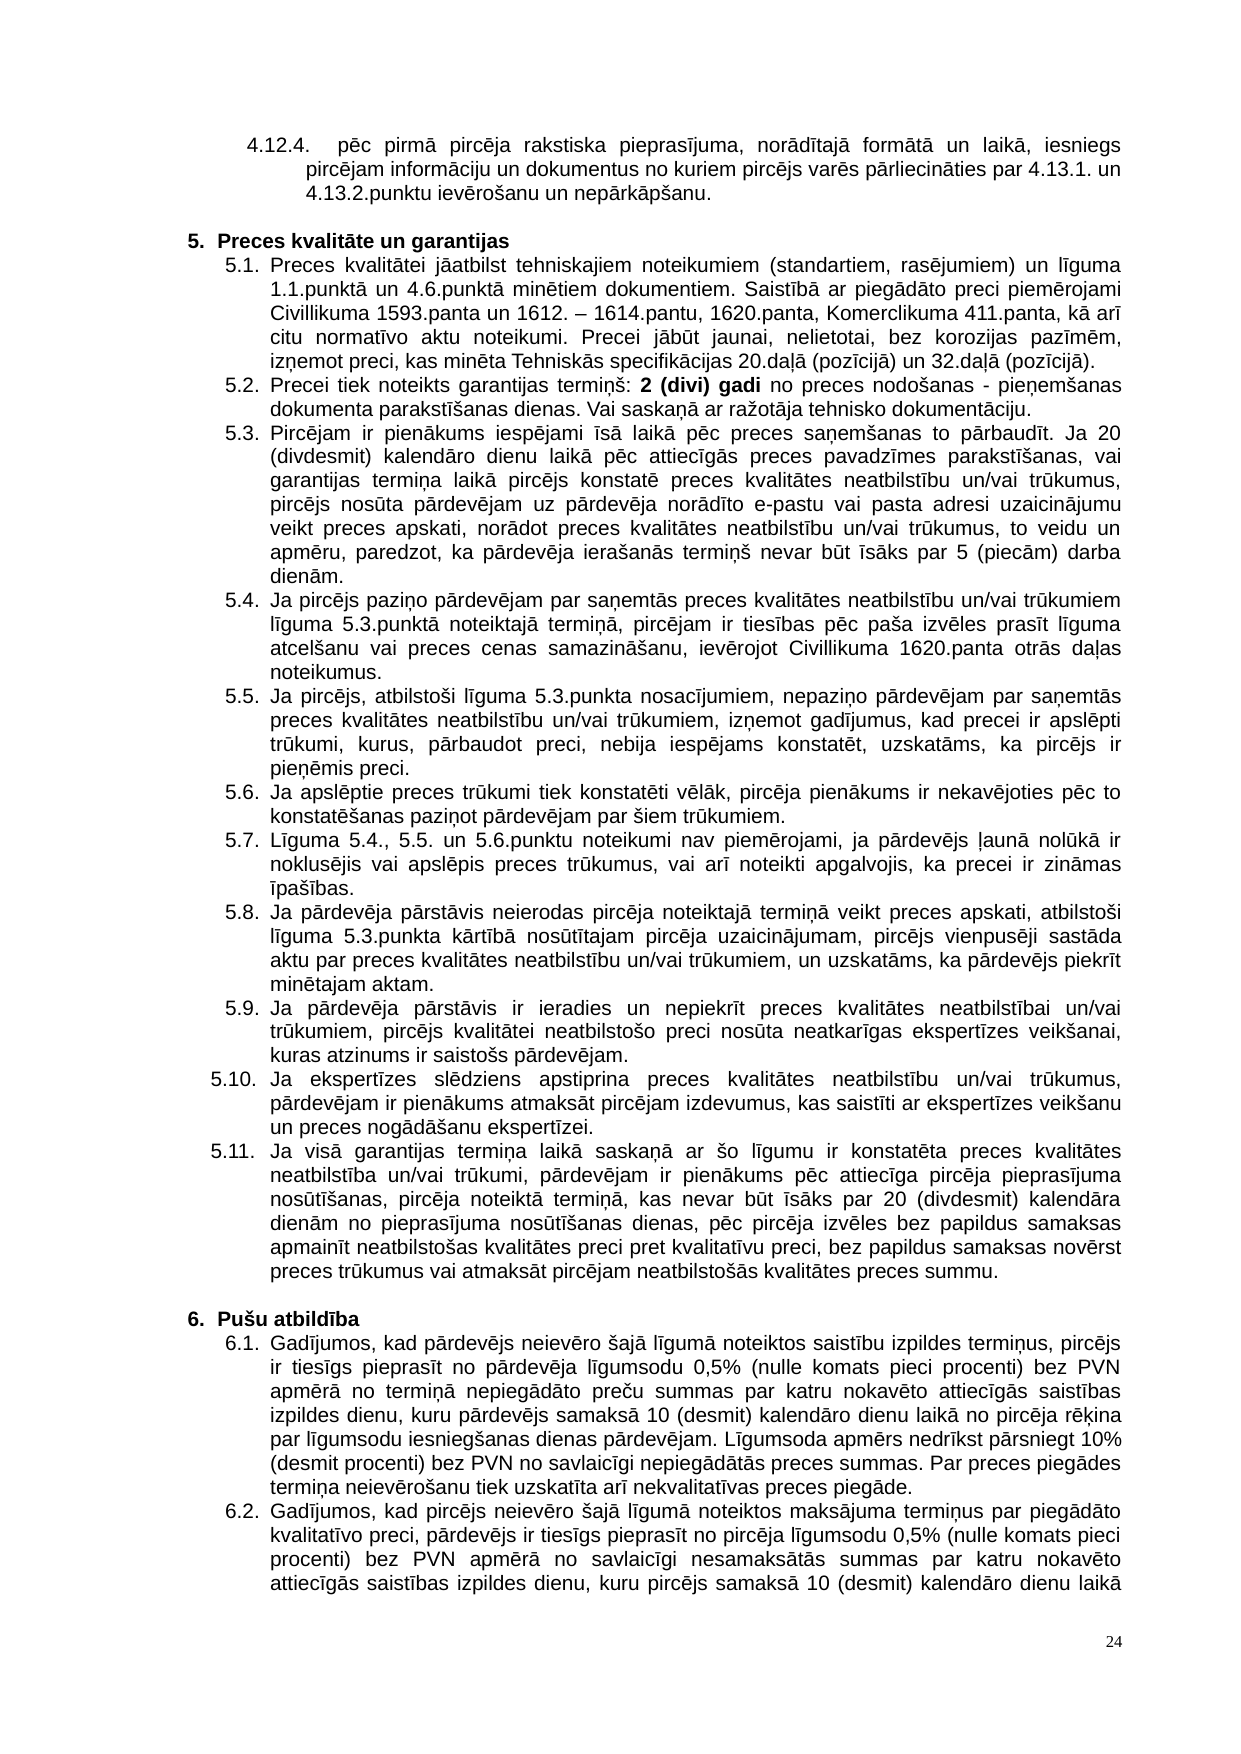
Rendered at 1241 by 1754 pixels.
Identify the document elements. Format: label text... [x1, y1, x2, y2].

list Precei tiek noteikts garantijas termiņš: 2 (divi) gadi no preces nodošanas - pieņemšanas dokumenta parakstīšanas dienas. Vai saskaņā ar ražotāja tehnisko dokumentāciju. [225, 372, 1122, 420]
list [225, 1498, 1122, 1594]
list Ja pircējs paziņo pārdevējam par saņemtās preces kvalitātes neatbilstību un/vai trūkumiem līguma 5.3.punktā noteiktajā termiņā, pircējam ir tiesības pēc paša izvēles prasīt līguma atcelšanu vai preces cenas samazināšanu, ievērojot Civillikuma 1620.panta otrās daļas noteikumus. [225, 588, 1122, 684]
list Līguma 5.4., 5.5. un 5.6.punktu noteikumi nav piemērojami, ja pārdevējs ļaunā nolūkā ir noklusējis vai apslēpis preces trūkumus, vai arī noteikti apgalvojis, ka precei ir zināmas īpašības. [225, 828, 1122, 899]
list Ja pārdevēja pārstāvis ir ieradies un nepiekrīt preces kvalitātes neatbilstībai un/vai trūkumiem, pircējs kvalitātei neatbilstošo preci nosūta neatkarīgas ekspertīzes veikšanai, kuras atzinums ir saistošs pārdevējam. [225, 995, 1122, 1067]
list pēc pirmā pircēja rakstiska pieprasījuma, norādītajā formātā un laikā, iesniegs pircējam informāciju un dokumentus no kuriem pircējs varēs pārliecināties par 4.13.1. un 4.13.2.punktu ievērošanu un nepārkāpšanu. [247, 133, 1122, 205]
list Ja apslēptie preces trūkumi tiek konstatēti vēlāk, pircēja pienākums ir nekavējoties pēc to konstatēšanas paziņot pārdevējam par šiem trūkumiem. [225, 780, 1122, 828]
list Gadījumos, kad pārdevējs neievēro šajā līgumā noteiktos saistību izpildes termiņus, pircējs ir tiesīgs pieprasīt no pārdevēja līgumsodu 0,5% (nulle komats pieci procenti) bez PVN apmērā no termiņā nepiegādāto preču summas par katru nokavēto attiecīgās saistības izpildes dienu, kuru pārdevējs samaksā 10 (desmit) kalendāro dienu laikā no pircēja rēķina par līgumsodu iesniegšanas dienas pārdevējam. Līgumsoda apmērs nedrīkst pārsniegt 10% (desmit procenti) bez PVN no savlaicīgi nepiegādātās preces summas. Par preces piegādes termiņa neievērošanu tiek uzskatīta arī nekvalitatīvas preces piegāde. [225, 1331, 1122, 1498]
list Pušu atbildība [187, 1307, 1122, 1331]
list Pircējam ir pienākums iespējami īsā laikā pēc preces saņemšanas to pārbaudīt. Ja 20 (divdesmit) kalendāro dienu laikā pēc attiecīgās preces pavadzīmes parakstīšanas, vai garantijas termiņa laikā pircējs konstatē preces kvalitātes neatbilstību un/vai trūkumus, pircējs nosūta pārdevējam uz pārdevēja norādīto e-pastu vai pasta adresi uzaicinājumu veikt preces apskati, norādot preces kvalitātes neatbilstību un/vai trūkumus, to veidu un apmēru, paredzot, ka pārdevēja ierašanās termiņš nevar būt īsāks par 5 (piecām) darba dienām. [225, 420, 1122, 588]
list Ja ekspertīzes slēdziens apstiprina preces kvalitātes neatbilstību un/vai trūkumus, pārdevējam ir pienākums atmaksāt pircējam izdevumus, kas saistīti ar ekspertīzes veikšanu un preces nogādāšanu ekspertīzei. [210, 1067, 1122, 1139]
list Ja pārdevēja pārstāvis neierodas pircēja noteiktajā termiņā veikt preces apskati, atbilstoši līguma 5.3.punkta kārtībā nosūtītajam pircēja uzaicinājumam, pircējs vienpusēji sastāda aktu par preces kvalitātes neatbilstību un/vai trūkumiem, un uzskatāms, ka pārdevējs piekrīt minētajam aktam. [225, 899, 1122, 995]
list Preces kvalitāte un garantijas [187, 229, 1122, 253]
list Ja visā garantijas termiņa laikā saskaņā ar šo līgumu ir konstatēta preces kvalitātes neatbilstība un/vai trūkumi, pārdevējam ir pienākums pēc attiecīga pircēja pieprasījuma nosūtīšanas, pircēja noteiktā termiņā, kas nevar būt īsāks par 20 (divdesmit) kalendāra dienām no pieprasījuma nosūtīšanas dienas, pēc pircēja izvēles bez papildus samaksas apmainīt neatbilstošas kvalitātes preci pret kvalitatīvu preci, bez papildus samaksas novērst preces trūkumus vai atmaksāt pircējam neatbilstošās kvalitātes preces summu. [210, 1139, 1122, 1283]
list Ja pircējs, atbilstoši līguma 5.3.punkta nosacījumiem, nepaziņo pārdevējam par saņemtās preces kvalitātes neatbilstību un/vai trūkumiem, izņemot gadījumus, kad precei ir apslēpti trūkumi, kurus, pārbaudot preci, nebija iespējams konstatēt, uzskatāms, ka pircējs ir pieņēmis preci. [225, 684, 1122, 780]
list Preces kvalitātei jāatbilst tehniskajiem noteikumiem (standartiem, rasējumiem) un līguma 1.1.punktā un 4.6.punktā minētiem dokumentiem. Saistībā ar piegādāto preci piemērojami Civillikuma 1593.panta un 1612. – 1614.pantu, 1620.panta, Komerclikuma 411.panta, kā arī citu normatīvo aktu noteikumi. Precei jābūt jaunai, nelietotai, bez korozijas pazīmēm, izņemot preci, kas minēta Tehniskās specifikācijas 20.daļā (pozīcijā) un 32.daļā (pozīcijā). [225, 253, 1122, 372]
